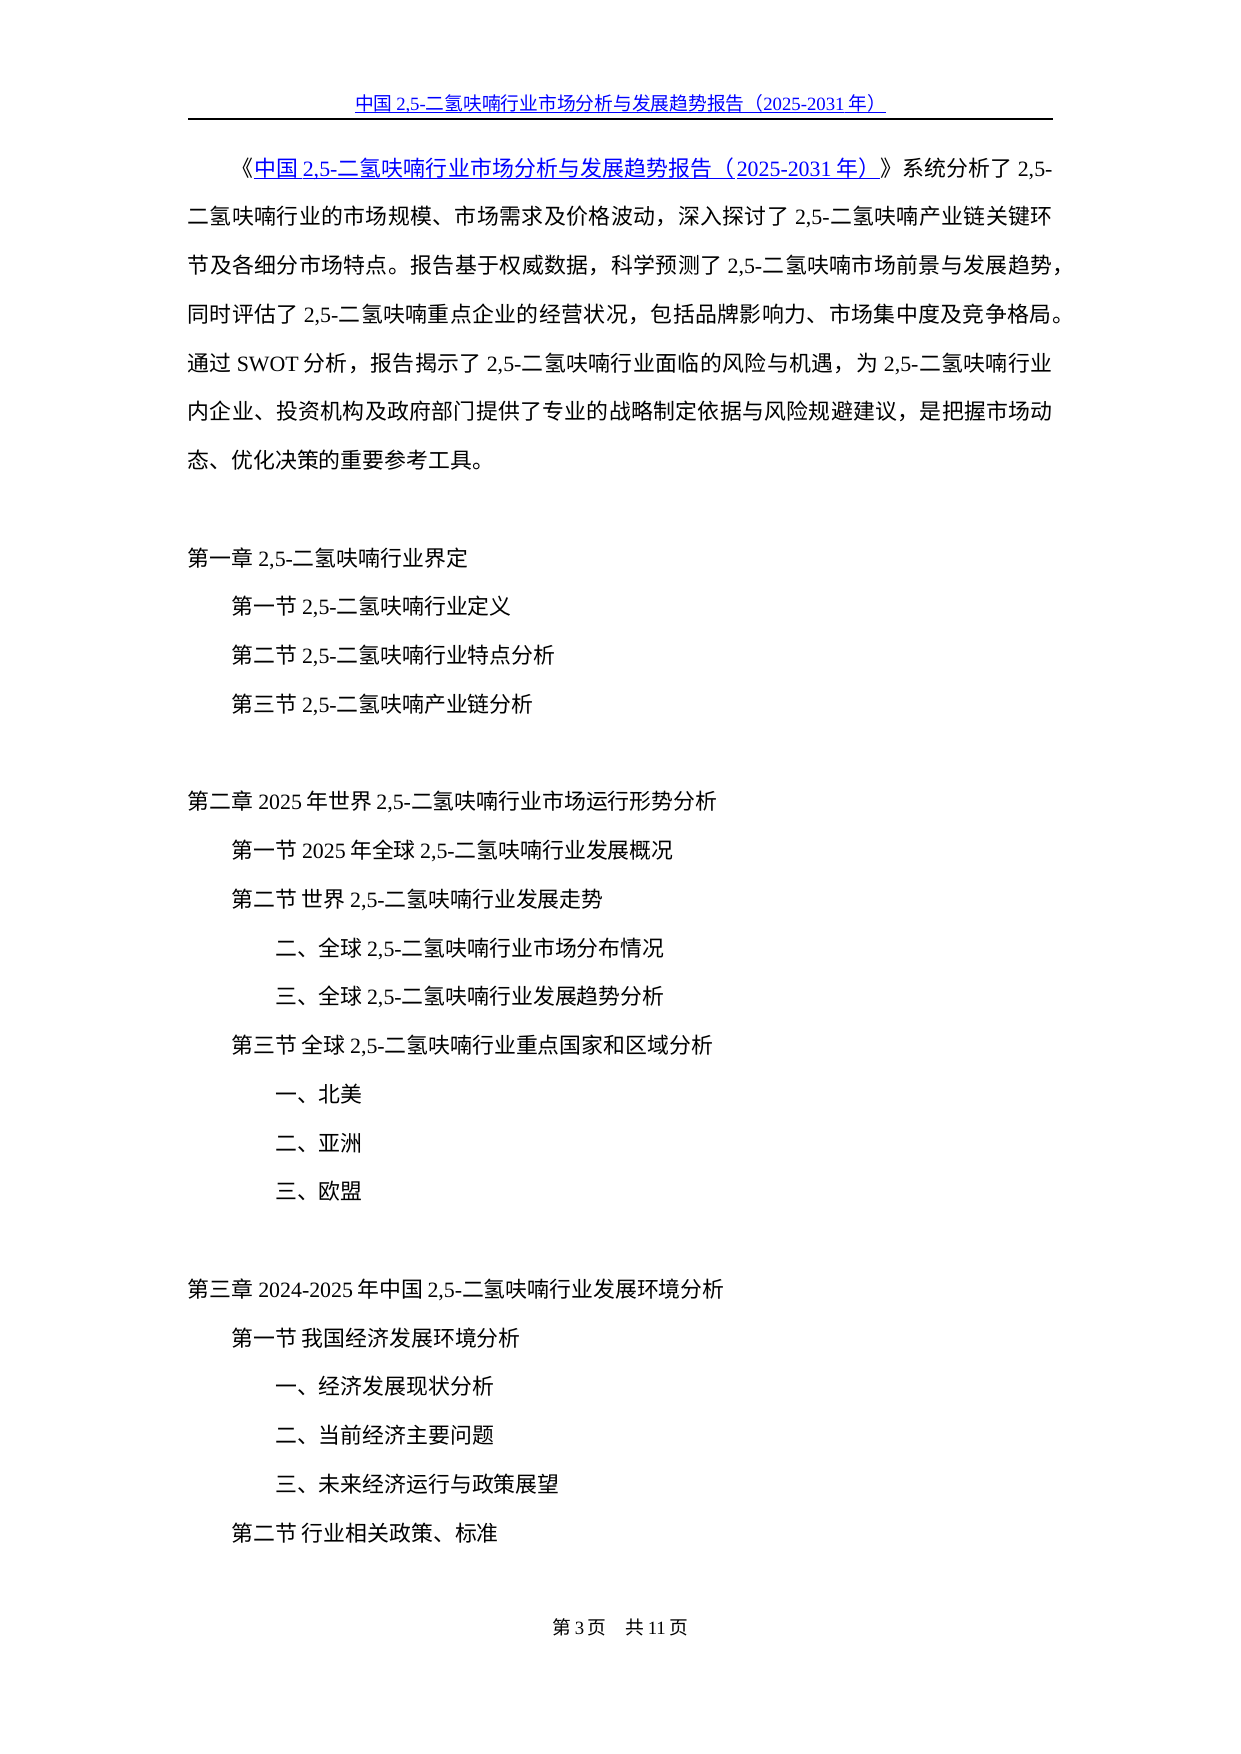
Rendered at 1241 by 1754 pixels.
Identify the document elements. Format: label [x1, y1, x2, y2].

text [187, 150, 1053, 1548]
